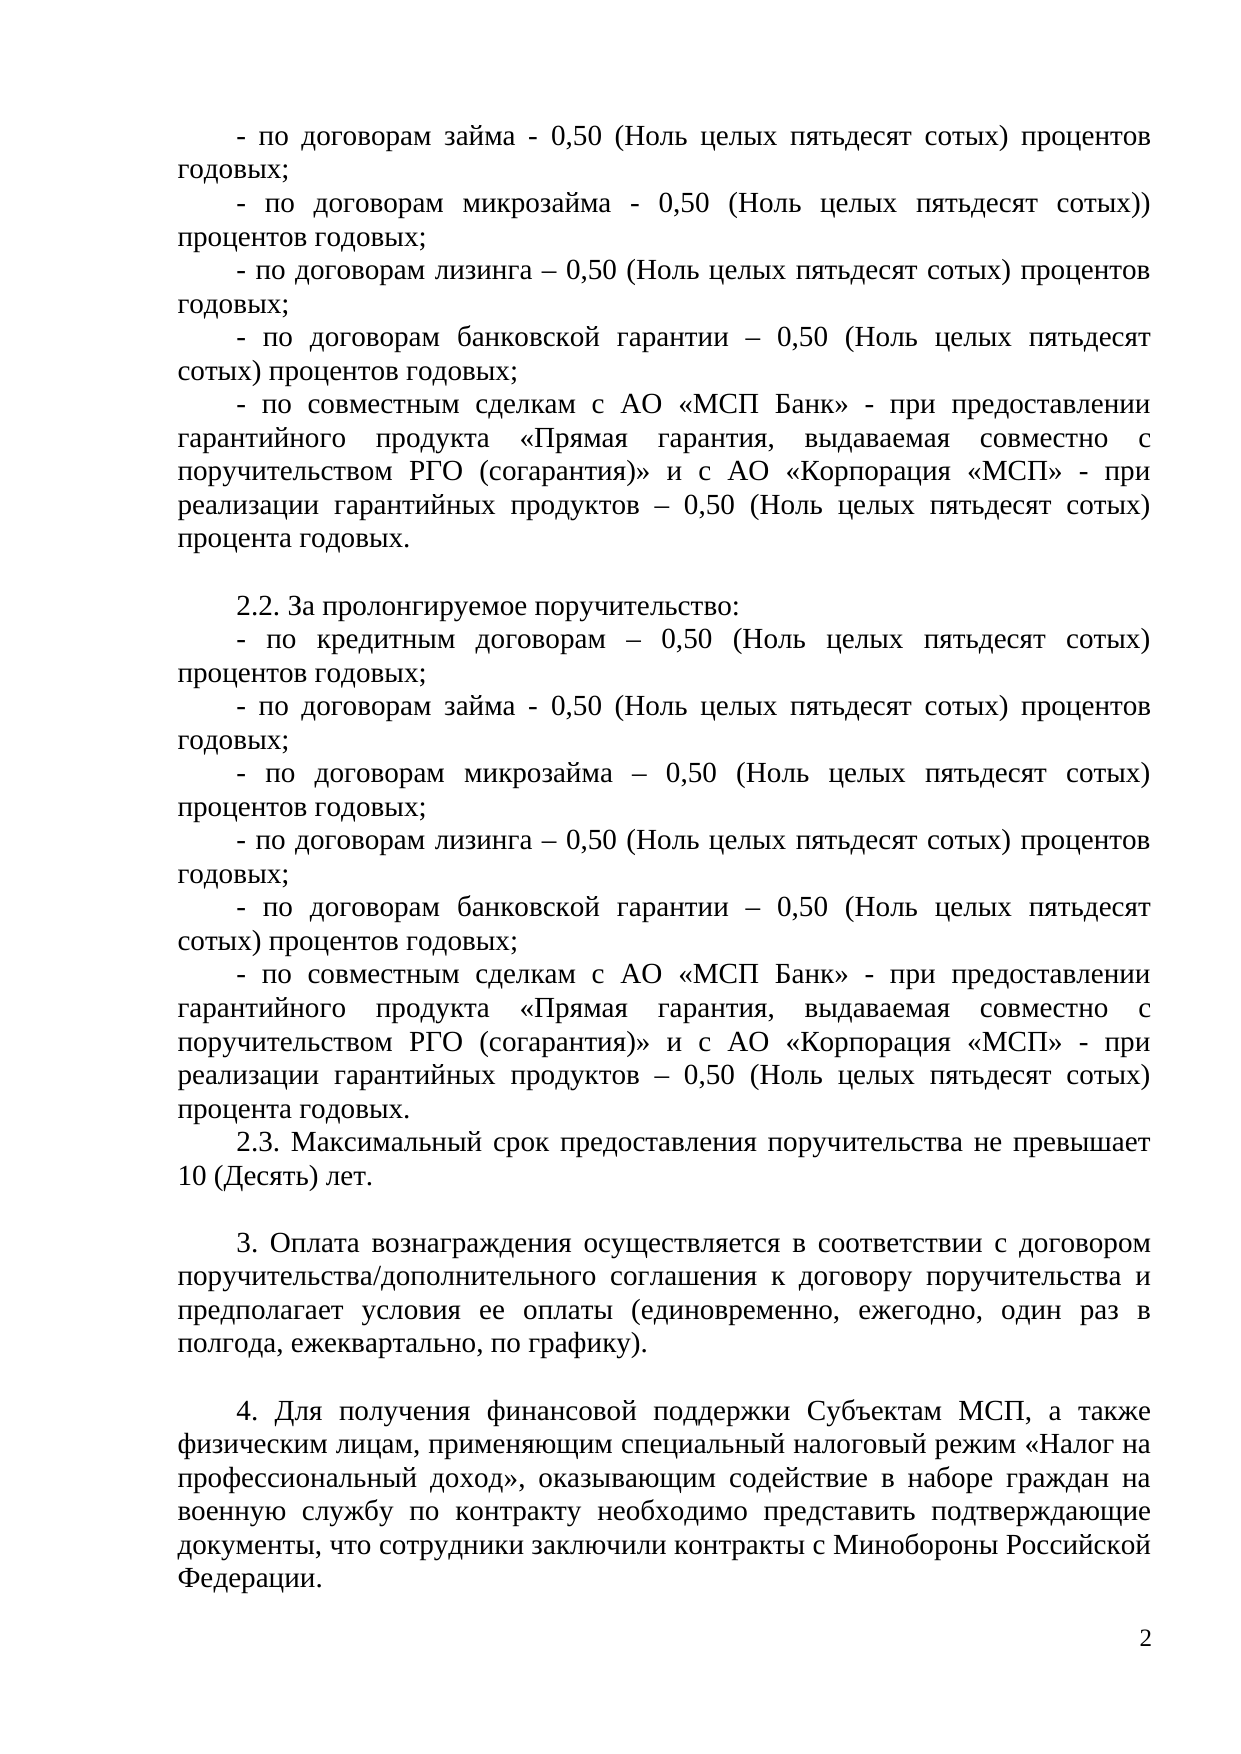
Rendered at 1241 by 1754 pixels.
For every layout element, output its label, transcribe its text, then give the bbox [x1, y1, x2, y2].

text - по договорам займа - 0,50 (Ноль целых пятьдесят сотых) процентов годовых; [177, 688, 1152, 755]
text - по кредитным договорам – 0,50 (Ноль целых пятьдесят сотых) процентов годовых; [177, 621, 1152, 688]
text - по договорам лизинга – 0,50 (Ноль целых пятьдесят сотых) процентов годовых; [177, 822, 1152, 889]
text 4. Для получения финансовой поддержки Субъектам МСП, а также физическим лицам, применяющим специальный налоговый режим «Налог на профессиональный доход», оказывающим содействие в наборе граждан на военную службу по контракту необходимо представить подтверждающие документы, что сотрудники заключили контракты с Минобороны Российской Федерации. [177, 1393, 1152, 1594]
text - по договорам микрозайма – 0,50 (Ноль целых пятьдесят сотых) процентов годовых; [177, 755, 1152, 822]
text 2.2. За пролонгируемое поручительство: [177, 588, 1152, 621]
text 2.3. Максимальный срок предоставления поручительства не превышает 10 (Десять) лет. [177, 1124, 1152, 1191]
text - по договорам лизинга – 0,50 (Ноль целых пятьдесят сотых) процентов годовых; [177, 252, 1152, 319]
text - по совместным сделкам с АО «МСП Банк» - при предоставлении гарантийного продукта «Прямая гарантия, выдаваемая совместно с поручительством РГО (согарантия)» и с АО «Корпорация «МСП» - при реализации гарантийных продуктов – 0,50 (Ноль целых пятьдесят сотых) процента годовых. [177, 957, 1152, 1124]
text - по договорам микрозайма - 0,50 (Ноль целых пятьдесят сотых)) процентов годовых; [177, 185, 1152, 252]
text - по договорам банковской гарантии – 0,50 (Ноль целых пятьдесят сотых) процентов годовых; [177, 319, 1152, 386]
text 3. Оплата вознаграждения осуществляется в соответствии с договором поручительства/дополнительного соглашения к договору поручительства и предполагает условия ее оплаты (единовременно, ежегодно, один раз в полгода, ежеквартально, по графику). [177, 1225, 1152, 1359]
text - по совместным сделкам с АО «МСП Банк» - при предоставлении гарантийного продукта «Прямая гарантия, выдаваемая совместно с поручительством РГО (согарантия)» и с АО «Корпорация «МСП» - при реализации гарантийных продуктов – 0,50 (Ноль целых пятьдесят сотых) процента годовых. [177, 386, 1152, 554]
text - по договорам банковской гарантии – 0,50 (Ноль целых пятьдесят сотых) процентов годовых; [177, 889, 1152, 957]
text - по договорам займа - 0,50 (Ноль целых пятьдесят сотых) процентов годовых; [177, 118, 1152, 185]
